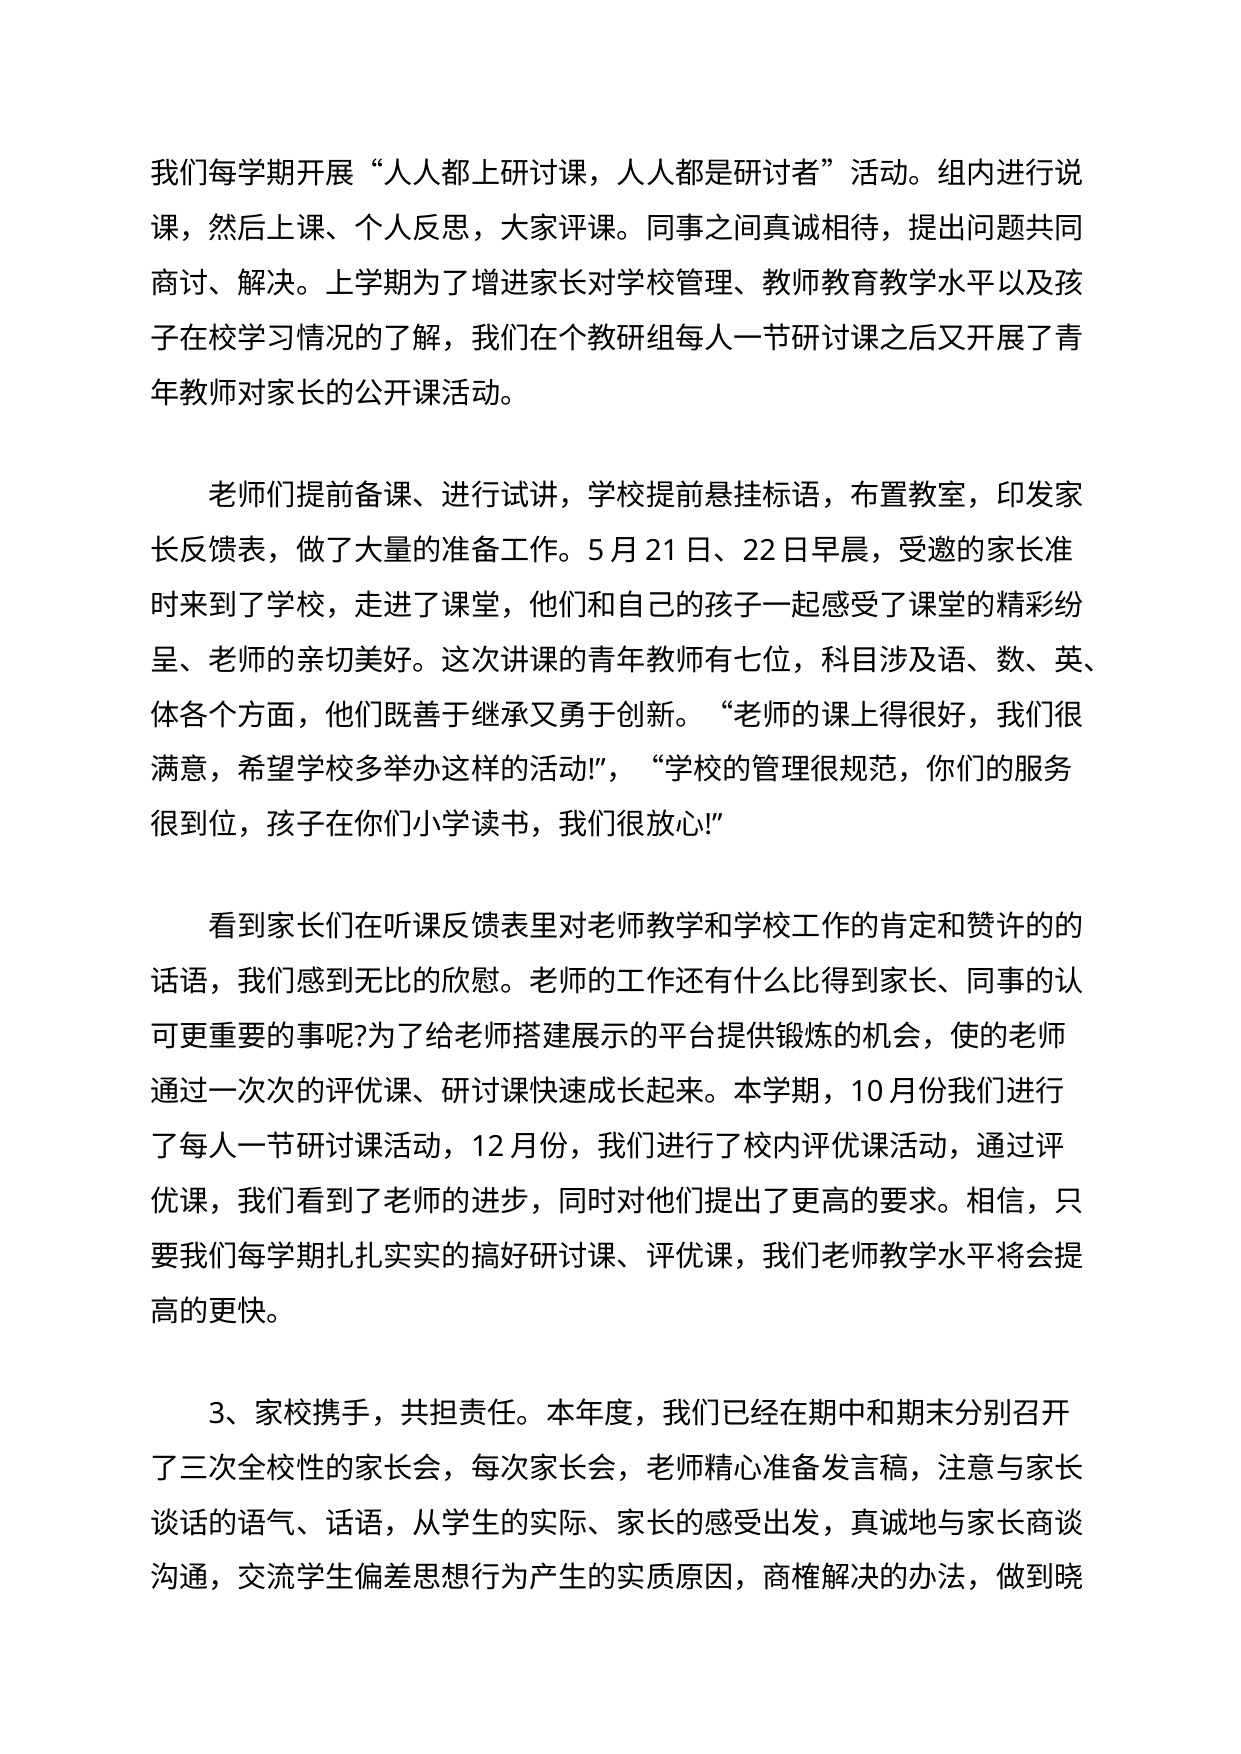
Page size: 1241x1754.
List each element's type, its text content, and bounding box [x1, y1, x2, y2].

text 看到家长们在听课反馈表里对老师教学和学校工作的肯定和赞许的的话语，我们感到无比的欣慰。老师的工作还有什么比得到家长、同事的认可更重要的事呢?为了给老师搭建展示的平台提供锻炼的机会，使的老师通过一次次的评优课、研讨课快速成长起来。本学期，10月份我们进行了每人一节研讨课活动，12月份，我们进行了校内评优课活动，通过评优课，我们看到了老师的进步，同时对他们提出了更高的要求。相信，只要我们每学期扎扎实实的搞好研讨课、评优课，我们老师教学水平将会提高的更快。 [150, 903, 1090, 1330]
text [150, 150, 1090, 412]
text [150, 1389, 1090, 1596]
text 老师们提前备课、进行试讲，学校提前悬挂标语，布置教室，印发家长反馈表，做了大量的准备工作。5月21日、22日早晨，受邀的家长准时来到了学校，走进了课堂，他们和自己的孩子一起感受了课堂的精彩纷呈、老师的亲切美好。这次讲课的青年教师有七位，科目涉及语、数、英、体各个方面，他们既善于继承又勇于创新。“老师的课上得很好，我们很满意，希望学校多举办这样的活动!”，“学校的管理很规范，你们的服务很到位，孩子在你们小学读书，我们很放心!” [150, 471, 1090, 843]
